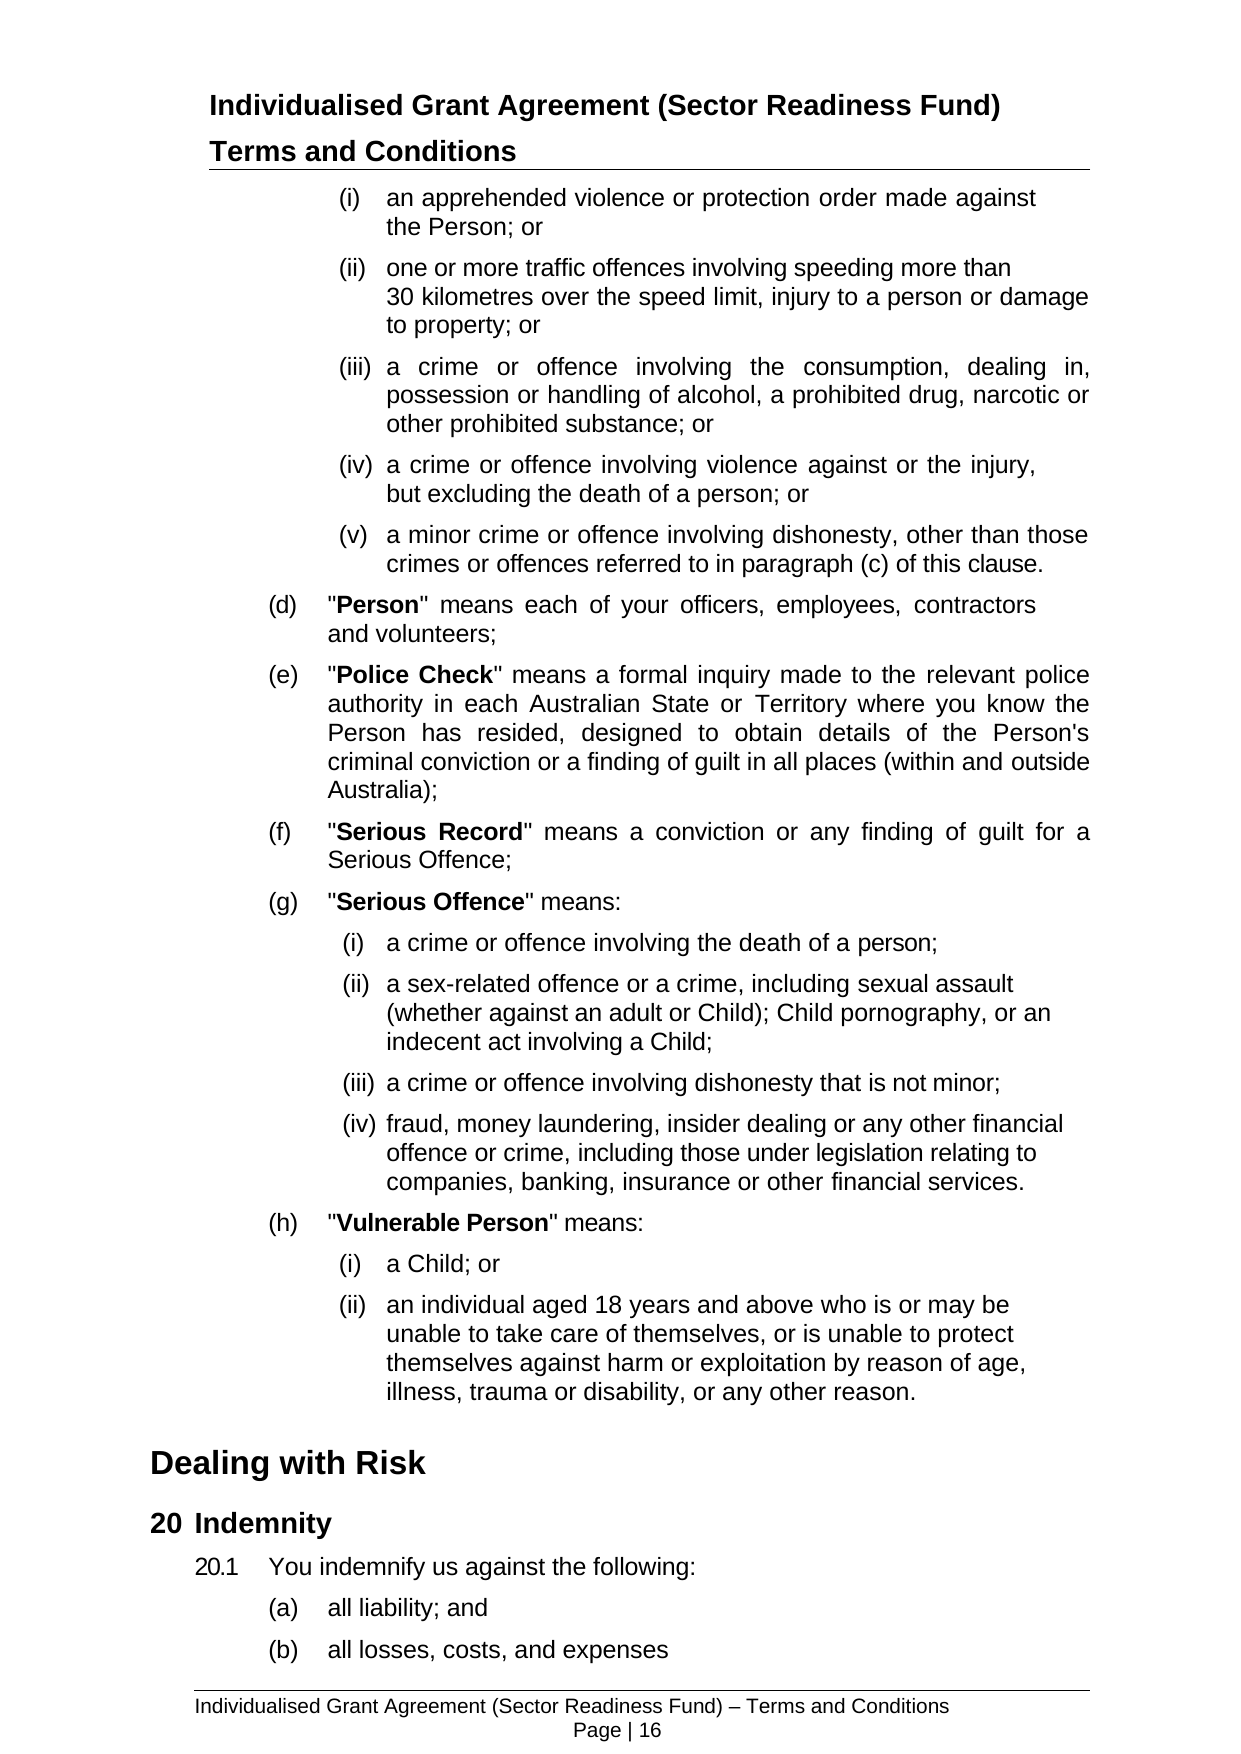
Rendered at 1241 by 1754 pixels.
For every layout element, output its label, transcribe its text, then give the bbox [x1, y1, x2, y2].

list all liability; and [268, 1593, 1090, 1622]
text 20.1 You indemnify us against the following: [194, 1552, 1090, 1581]
text (i) a crime or offence involving the death of a person; [342, 928, 1090, 956]
text (v) a minor crime or offence involving dishonesty, other than those crimes or offences referred to in paragraph (c) of this clause. [338, 520, 1090, 578]
text (iv) fraud, money laundering, insider dealing or any other financial offence or crime, including those under legislation relating to companies, banking, insurance or other financial services. [342, 1109, 1090, 1195]
text (iv) a crime or offence involving violence against or the injury, but excluding the death of a person; or [338, 450, 1036, 508]
subtitle Dealing with Risk [150, 1443, 1090, 1481]
text (ii) one or more traffic offences involving speeding more than 30 kilometres over the speed limit, injury to a person or damage to property; or [338, 253, 1090, 339]
text (iii) a crime or offence involving the consumption, dealing in, possession or handling of alcohol, a prohibited drug, narcotic or other prohibited substance; or [338, 351, 1090, 438]
list "Serious Record" means a conviction or any finding of guilt for a Serious Offence; [268, 816, 1090, 874]
text (i) an apprehended violence or protection order made against the Person; or [338, 183, 1036, 240]
list "Serious Offence" means: [268, 886, 1090, 915]
subtitle 20 Indemnity [150, 1506, 1090, 1540]
list "Police Check" means a formal inquiry made to the relevant police authority in each Australian State or Territory where you know the Person has resided, designed to obtain details of the Person's criminal conviction or a finding of guilt in all places (within and outside Australia); [268, 660, 1090, 804]
text (ii) an individual aged 18 years and above who is or may be unable to take care of themselves, or is unable to protect themselves against harm or exploitation by reason of age, illness, trauma or disability, or any other reason. [338, 1290, 1090, 1405]
text (ii) a sex-related offence or a crime, including sexual assault (whether against an adult or Child); Child pornography, or an indecent act involving a Child; [342, 969, 1090, 1055]
text (d) "Person" means each of your officers, employees, contractors and volunteers; [268, 590, 1036, 648]
text (h) "Vulnerable Person" means: [268, 1208, 820, 1236]
list all losses, costs, and expenses [268, 1635, 1090, 1663]
text (i) a Child; or [338, 1249, 1090, 1278]
text (iii) a crime or offence involving dishonesty that is not minor; [342, 1068, 1090, 1096]
